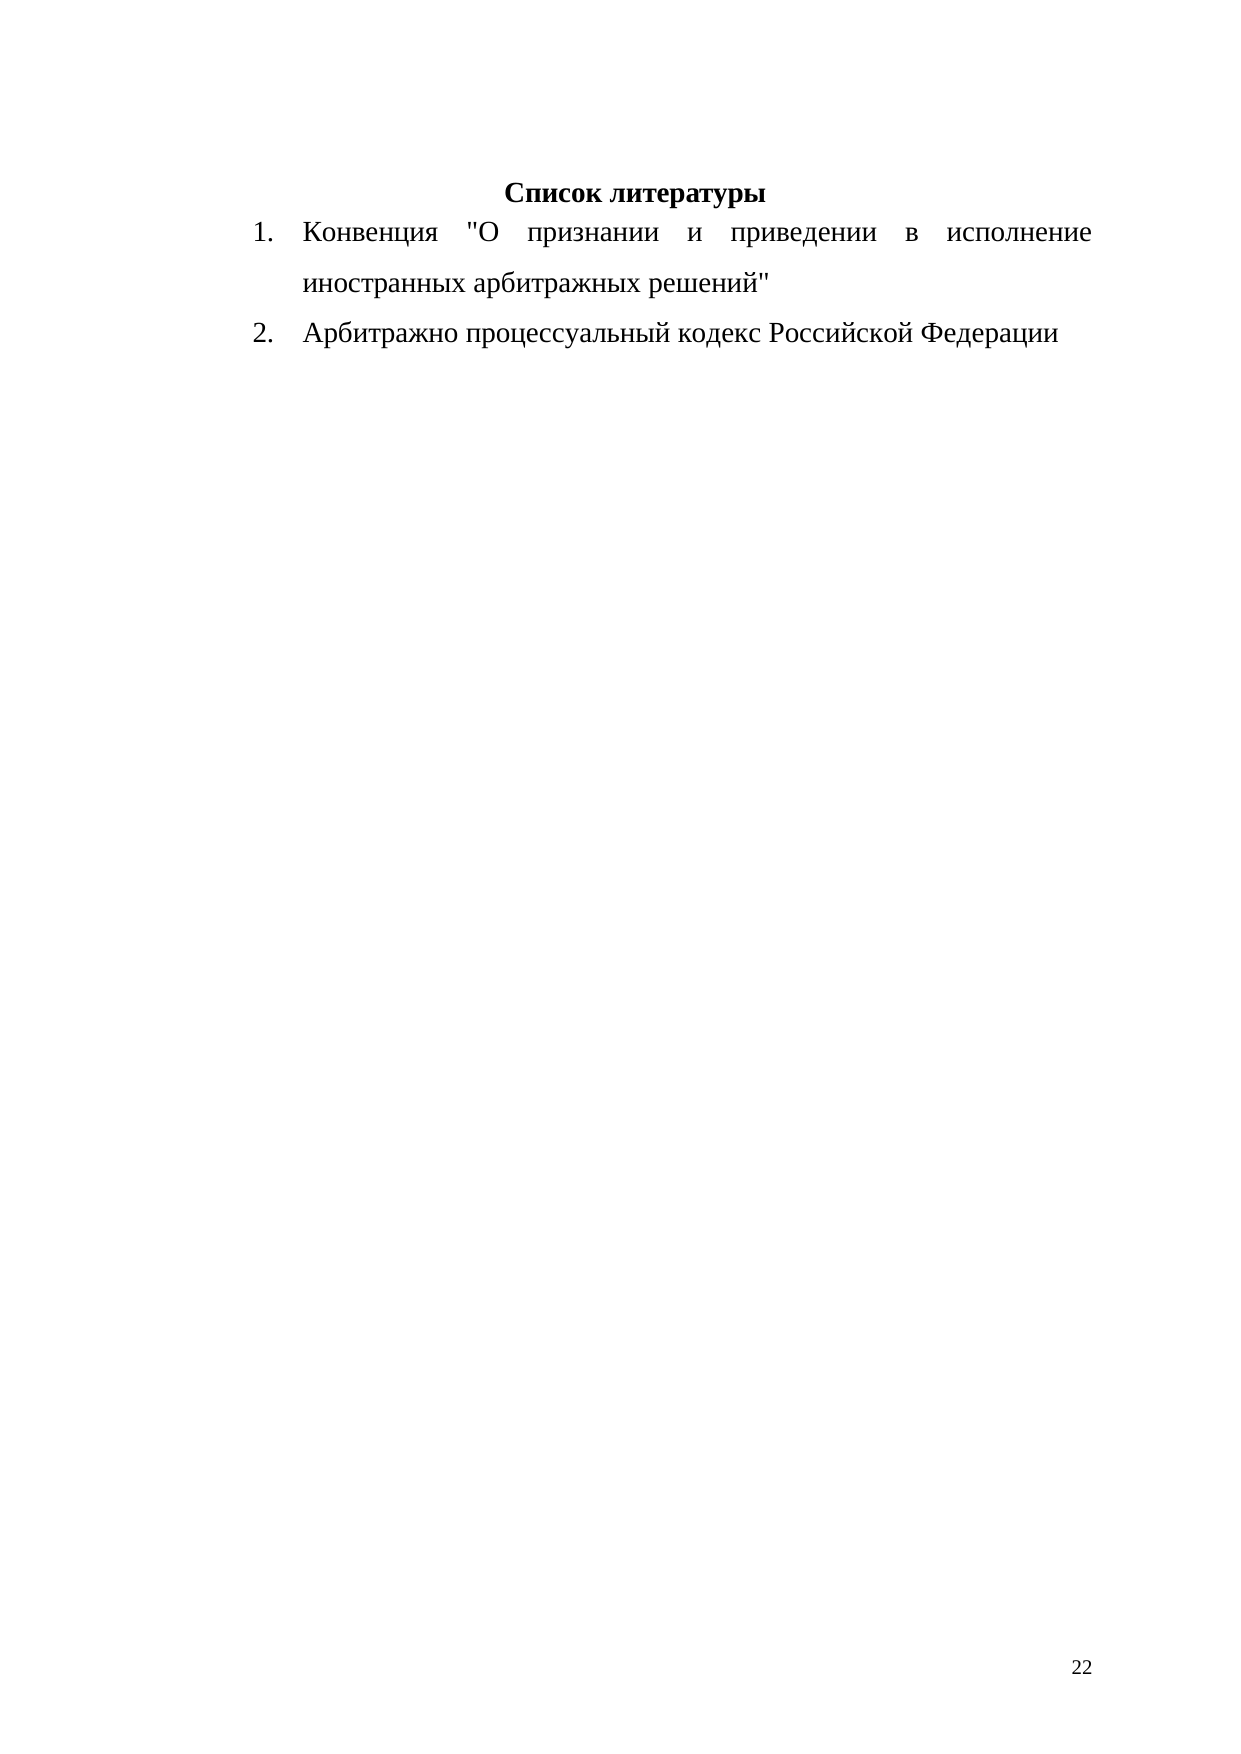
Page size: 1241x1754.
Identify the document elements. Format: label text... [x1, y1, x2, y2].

list Арбитражно процессуальный кодекс Российской Федерации [252, 315, 1092, 349]
list Конвенция "О признании и приведении в исполнение иностранных арбитражных решений" [252, 215, 1092, 299]
subtitle Список литературы [177, 175, 1092, 208]
